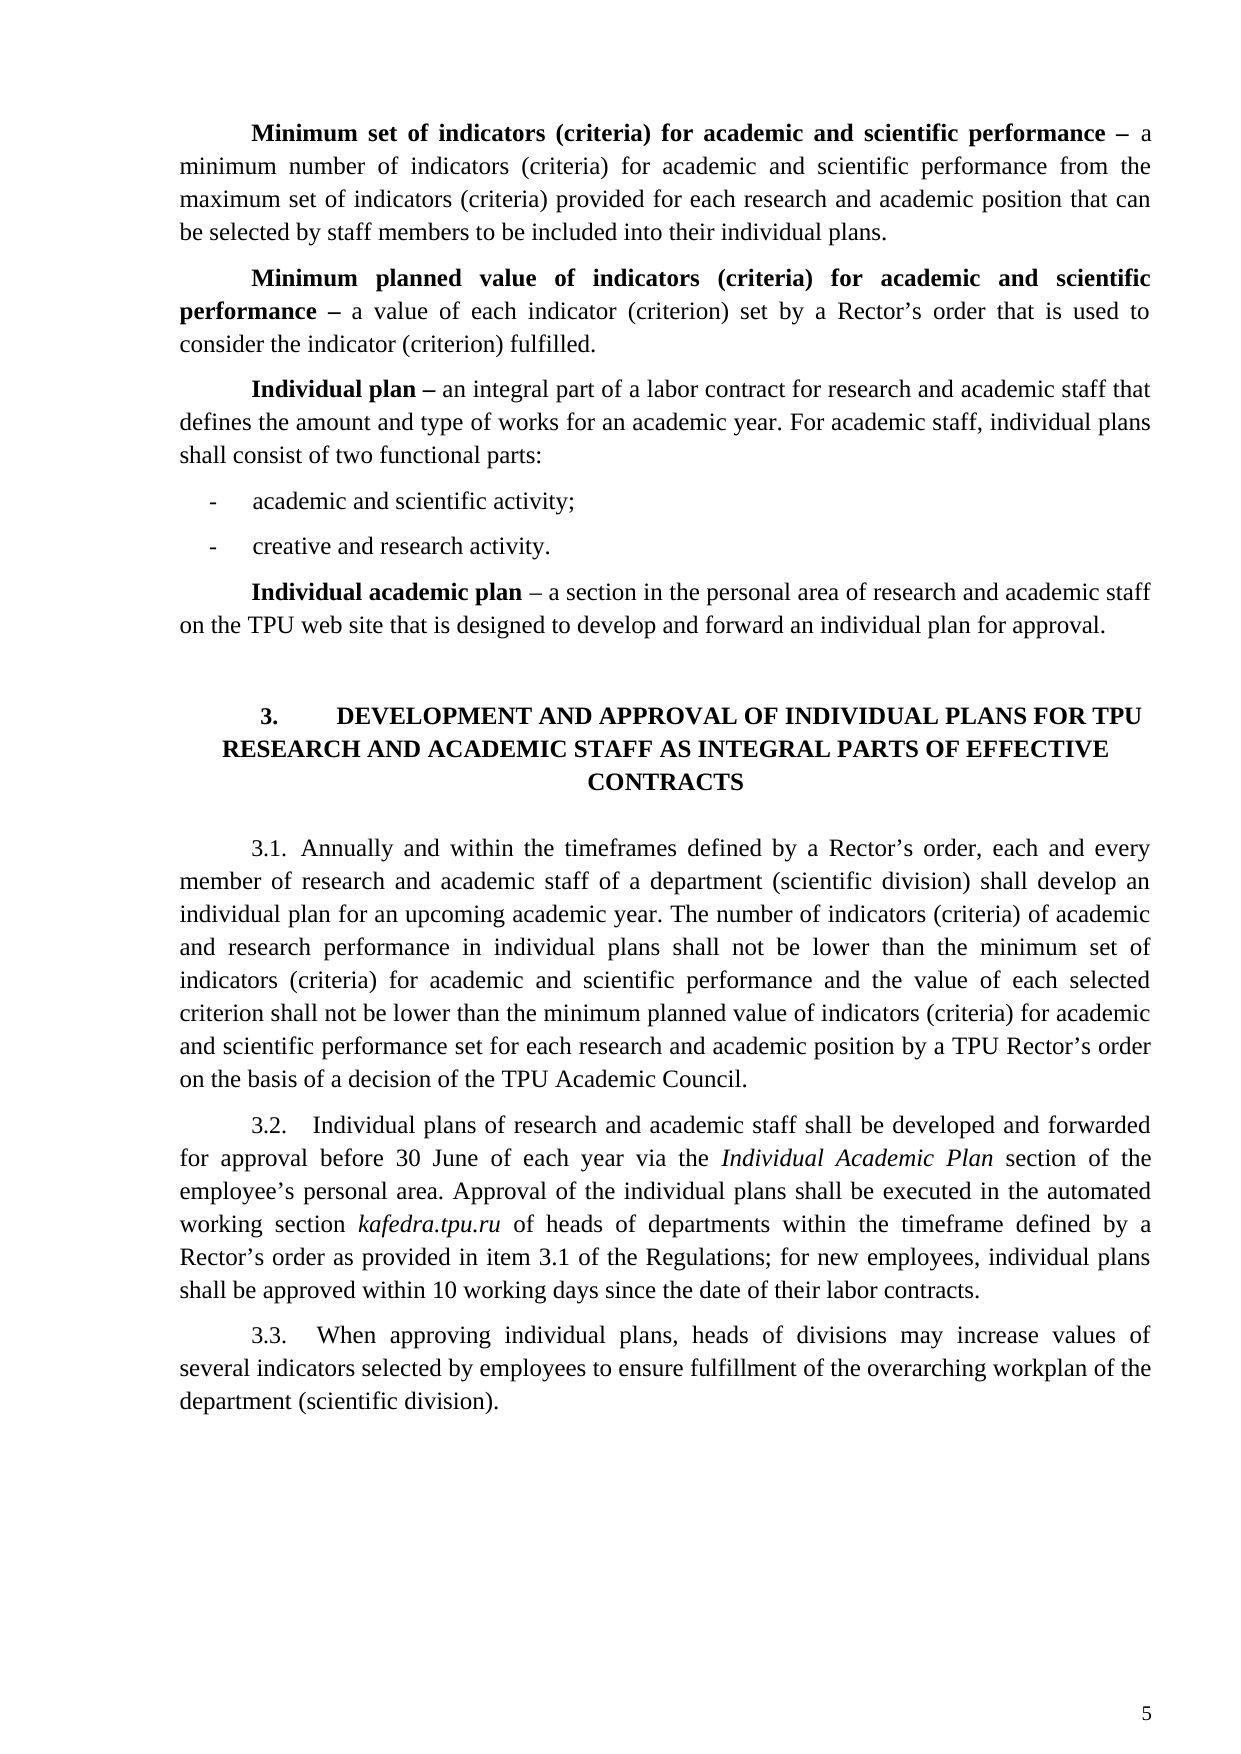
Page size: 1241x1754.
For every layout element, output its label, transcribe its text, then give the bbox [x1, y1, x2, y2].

list Individual plans of research and academic staff shall be developed and forwarded for approval before 30 June of each year via the Individual Academic Plan section of the employee’s personal area. Approval of the individual plans shall be executed in the automated working section kafedra.tpu.ru of heads of departments within the timeframe defined by a Rector’s order as provided in item 3.1 of the Regulations; for new employees, individual plans shall be approved within 10 working days since the date of their labor contracts. [179, 1110, 1152, 1303]
text DEVELOPMENT AND APPROVAL OF INDIVIDUAL PLANS FOR TPU RESEARCH AND ACADEMIC STAFF AS INTEGRAL PARTS OF EFFECTIVE CONTRACTS [179, 701, 1152, 796]
text Individual academic plan – a section in the personal area of research and academic staff on the TPU web site that is designed to develop and forward an individual plan for approval. [179, 577, 1152, 639]
list academic and scientific activity; [181, 486, 1152, 514]
list creative and research activity. [181, 531, 1152, 560]
text Minimum planned value of indicators (criteria) for academic and scientific performance – a value of each indicator (criterion) set by a Rector’s order that is used to consider the indicator (criterion) fulfilled. [179, 263, 1152, 357]
text Individual plan – an integral part of a labor contract for research and academic staff that defines the amount and type of works for an academic year. For academic staff, individual plans shall consist of two functional parts: [179, 374, 1152, 469]
list When approving individual plans, heads of divisions may increase values of several indicators selected by employees to ensure fulfillment of the overarching workplan of the department (scientific division). [179, 1320, 1152, 1415]
text Minimum set of indicators (criteria) for academic and scientific performance – a minimum number of indicators (criteria) for academic and scientific performance from the maximum set of indicators (criteria) provided for each research and academic position that can be selected by staff members to be included into their individual plans. [179, 118, 1152, 246]
list Annually and within the timeframes defined by a Rector’s order, each and every member of research and academic staff of a department (scientific division) shall develop an individual plan for an upcoming academic year. The number of indicators (criteria) of academic and research performance in individual plans shall not be lower than the minimum set of indicators (criteria) for academic and scientific performance and the value of each selected criterion shall not be lower than the minimum planned value of indicators (criteria) for academic and scientific performance set for each research and academic position by a TPU Rector’s order on the basis of a decision of the TPU Academic Council. [179, 833, 1152, 1093]
